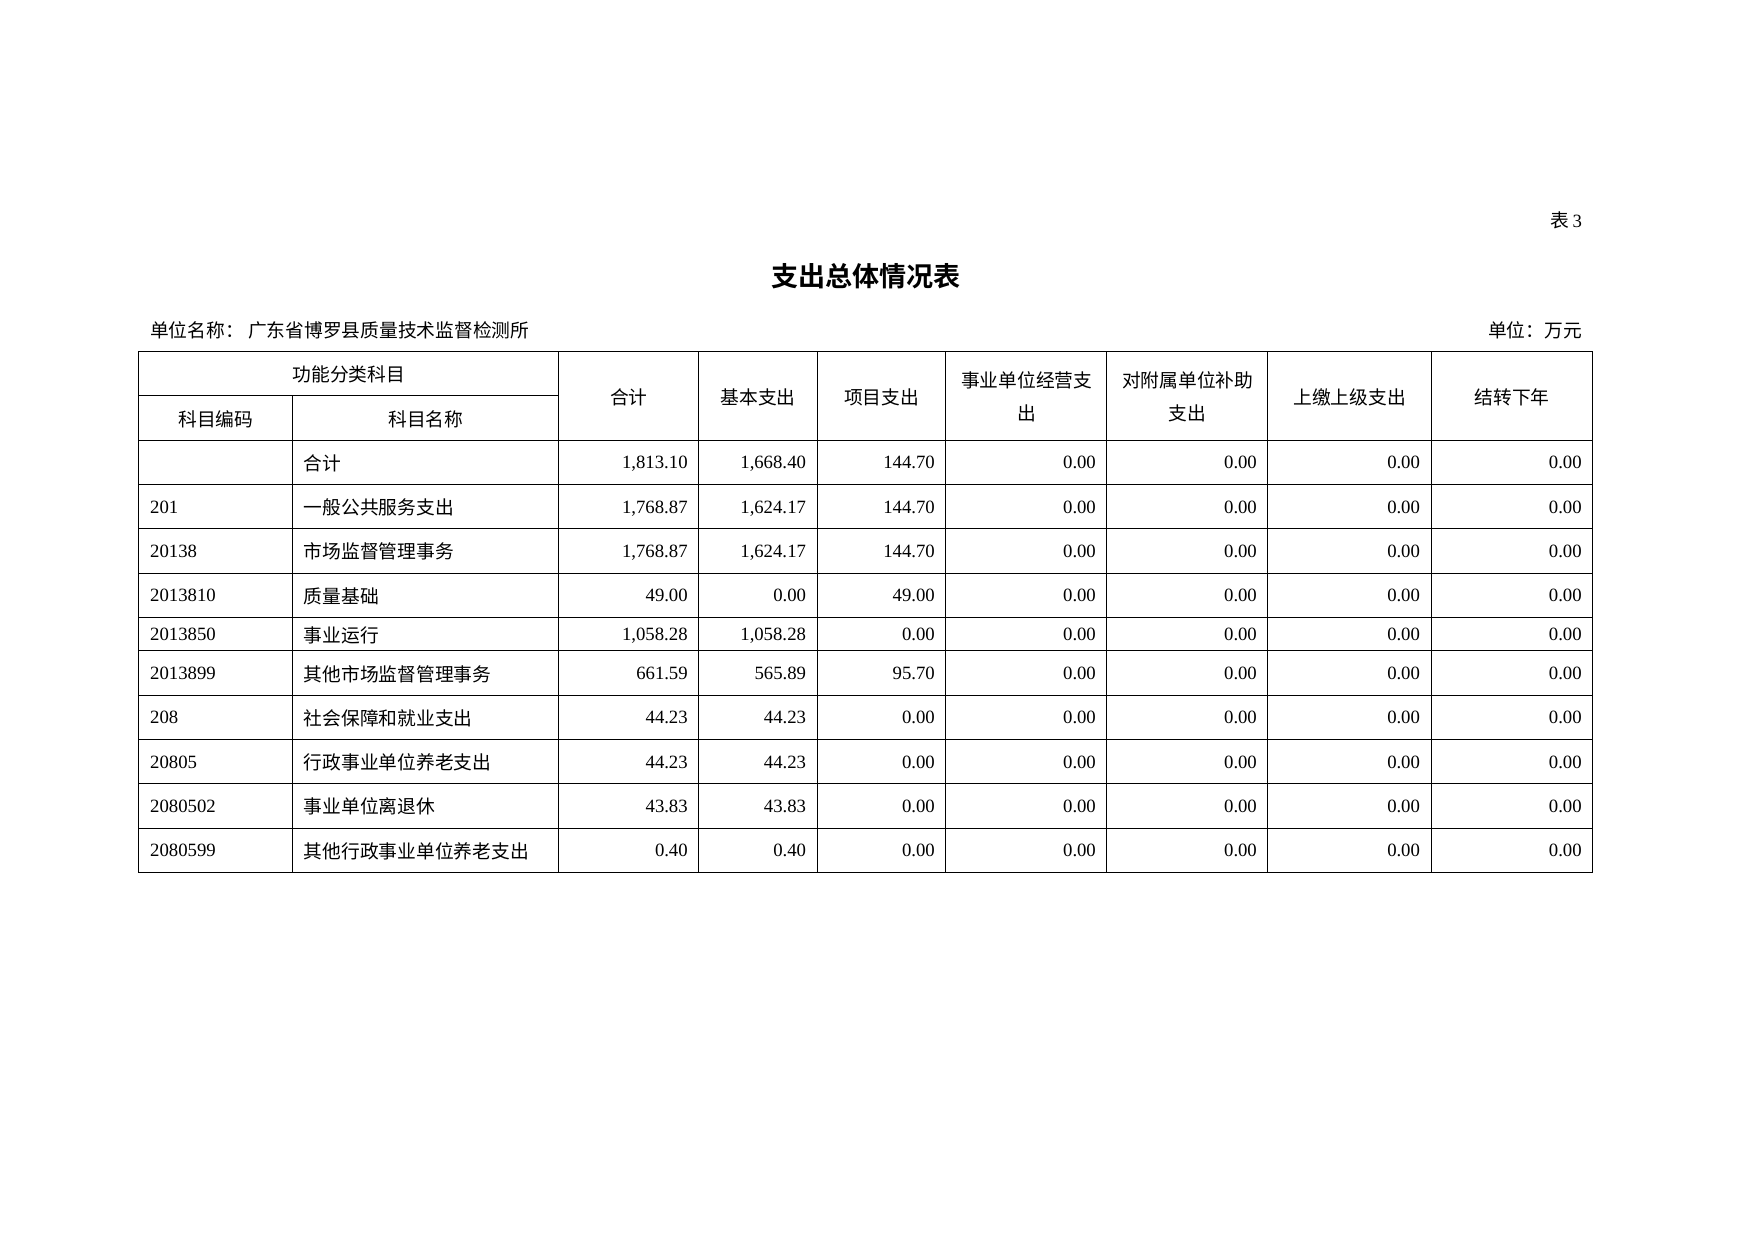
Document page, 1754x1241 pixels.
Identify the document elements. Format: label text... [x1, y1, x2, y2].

table_cell 201 [139, 485, 292, 528]
table_cell 0.00 [1268, 740, 1431, 783]
table_cell 0.00 [946, 441, 1106, 484]
table_cell 0.00 [1107, 740, 1267, 783]
table_cell 0.00 [1432, 784, 1592, 827]
table_cell 2013810 [139, 574, 292, 617]
table_cell 49.00 [559, 574, 698, 617]
table_cell 0.00 [1268, 441, 1431, 484]
table_cell 事业单位经营支出 [946, 352, 1106, 440]
table_cell 0.00 [1268, 529, 1431, 572]
table_cell 单位名称： 广东省博罗县质量技术监督检测所 [139, 307, 1431, 351]
table_cell 0.00 [1432, 651, 1592, 694]
table_cell 0.00 [1107, 529, 1267, 572]
table_cell 0.00 [946, 485, 1106, 528]
table_cell 44.23 [559, 696, 698, 739]
table_cell 0.40 [559, 829, 698, 872]
table_cell 科目名称 [293, 396, 558, 440]
table_cell 661.59 [559, 651, 698, 694]
table_cell 0.00 [818, 740, 945, 783]
table_cell 0.00 [1432, 574, 1592, 617]
table_cell 其他行政事业单位养老支出 [293, 829, 558, 872]
table_cell 144.70 [818, 529, 945, 572]
table_cell 0.00 [946, 618, 1106, 650]
table_cell 0.00 [1432, 618, 1592, 650]
table_cell 2013850 [139, 618, 292, 650]
table_cell 结转下年 [1432, 352, 1592, 440]
table_cell 0.00 [1107, 441, 1267, 484]
table_cell 44.23 [699, 740, 817, 783]
table_cell 社会保障和就业支出 [293, 696, 558, 739]
table_cell 20805 [139, 740, 292, 783]
table_cell 0.00 [1432, 696, 1592, 739]
table_cell 1,768.87 [559, 529, 698, 572]
table_cell 44.23 [559, 740, 698, 783]
table_cell 0.00 [818, 784, 945, 827]
table_cell 其他市场监督管理事务 [293, 651, 558, 694]
table_cell 上缴上级支出 [1268, 352, 1431, 440]
table_cell 事业单位离退休 [293, 784, 558, 827]
table_cell 对附属单位补助支出 [1107, 352, 1267, 440]
table_cell 0.00 [1107, 829, 1267, 872]
table_cell 0.00 [1268, 574, 1431, 617]
table_cell 0.00 [1107, 574, 1267, 617]
table_cell 0.00 [1432, 740, 1592, 783]
table_cell 一般公共服务支出 [293, 485, 558, 528]
table_cell 208 [139, 696, 292, 739]
table_cell 1,768.87 [559, 485, 698, 528]
table_cell 43.83 [559, 784, 698, 827]
table_cell 0.00 [818, 618, 945, 650]
table_cell 0.00 [1268, 784, 1431, 827]
table_header 表3 [139, 198, 1593, 242]
table_cell 0.00 [946, 829, 1106, 872]
table_cell 1,624.17 [699, 529, 817, 572]
table_cell 质量基础 [293, 574, 558, 617]
table_cell 0.00 [699, 574, 817, 617]
table_cell 0.40 [699, 829, 817, 872]
table_cell 0.00 [1268, 618, 1431, 650]
table_cell 2080502 [139, 784, 292, 827]
table_cell 95.70 [818, 651, 945, 694]
table_cell 0.00 [1268, 651, 1431, 694]
table_cell 0.00 [1107, 784, 1267, 827]
table_cell 0.00 [946, 784, 1106, 827]
table_cell 0.00 [1107, 618, 1267, 650]
table_cell 支出总体情况表 [139, 242, 1593, 307]
table_cell 0.00 [946, 696, 1106, 739]
table_cell 合计 [293, 441, 558, 484]
table_cell 49.00 [818, 574, 945, 617]
table_cell 1,668.40 [699, 441, 817, 484]
table_cell 1,813.10 [559, 441, 698, 484]
table_cell [139, 441, 292, 484]
table_cell 0.00 [1432, 485, 1592, 528]
table_cell 行政事业单位养老支出 [293, 740, 558, 783]
table_cell 2013899 [139, 651, 292, 694]
table_cell 565.89 [699, 651, 817, 694]
table_cell 0.00 [1268, 485, 1431, 528]
table_cell 144.70 [818, 441, 945, 484]
table_cell 144.70 [818, 485, 945, 528]
table_cell 0.00 [1107, 696, 1267, 739]
table_cell 事业运行 [293, 618, 558, 650]
table_cell 0.00 [946, 529, 1106, 572]
table_cell 0.00 [1432, 529, 1592, 572]
table_cell 0.00 [1107, 651, 1267, 694]
table_cell 20138 [139, 529, 292, 572]
table_cell 0.00 [1432, 441, 1592, 484]
table_cell 0.00 [818, 696, 945, 739]
table_cell 43.83 [699, 784, 817, 827]
table_cell 基本支出 [699, 352, 817, 440]
table_cell 44.23 [699, 696, 817, 739]
table_cell 0.00 [946, 740, 1106, 783]
table_cell 功能分类科目 [139, 352, 558, 395]
table_cell 0.00 [1107, 485, 1267, 528]
table_cell 1,058.28 [559, 618, 698, 650]
table_cell 科目编码 [139, 396, 292, 440]
table_cell 1,058.28 [699, 618, 817, 650]
table_cell 0.00 [818, 829, 945, 872]
table_cell 0.00 [946, 574, 1106, 617]
table_cell 1,624.17 [699, 485, 817, 528]
table_cell 合计 [559, 352, 698, 440]
table_cell 单位：万元 [1431, 307, 1593, 351]
table_cell 0.00 [946, 651, 1106, 694]
table_cell 0.00 [1268, 829, 1431, 872]
table_cell 市场监督管理事务 [293, 529, 558, 572]
table_cell 项目支出 [818, 352, 945, 440]
table_cell 0.00 [1268, 696, 1431, 739]
table_cell 2080599 [139, 829, 292, 872]
table_cell 0.00 [1432, 829, 1592, 872]
